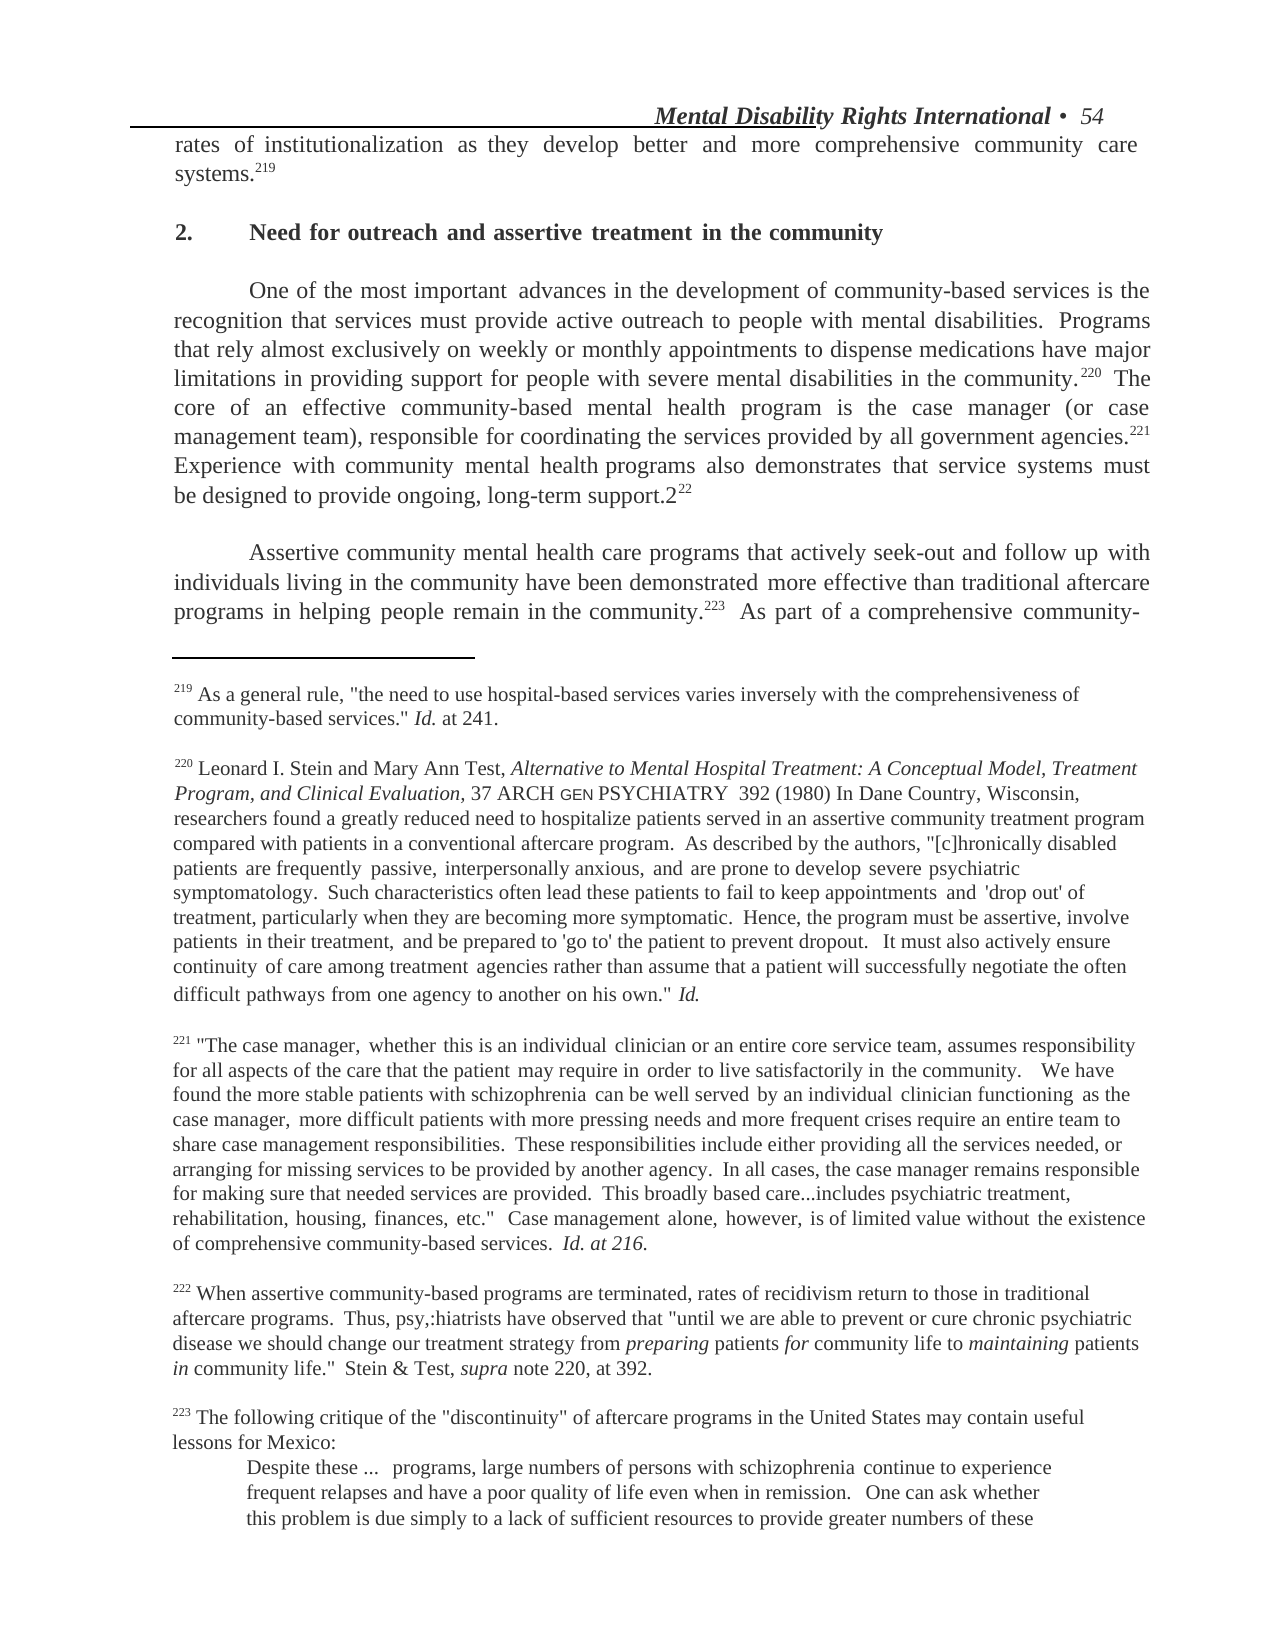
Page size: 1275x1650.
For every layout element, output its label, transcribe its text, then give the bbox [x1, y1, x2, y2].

text difficult pathways from one agency to another on his own." Id. [173, 982, 1179, 1006]
text 220 Leonard I. Stein and Mary Ann Test, Alternative to Mental Hospital Treatment: A Conceptual Model, Treatment Program, and Clinical Evaluation, 37 ARCH GEN PSYCHIATRY 392 (1980) In Dane Country, Wisconsin, [174, 756, 1179, 805]
text 219 As a general rule, "the need to use hospital-based services varies inversely with the comprehensiveness of community-based services." Id. at 241. [173, 682, 1088, 730]
text 221 "The case manager, whether this is an individual clinician or an entire core service team, assumes responsibility for all aspects of the care that the patient may require in order to live satisfactorily in the community. We have found the more stable patients with schizophrenia can be well served by an individual clinician functioning as the case manager, more difficult patients with more pressing needs and more frequent crises require an entire team to share case management responsibilities. These responsibilities include either providing all the services needed, or arranging for missing services to be provided by another agency. In all cases, the case manager remains responsible for making sure that needed services are provided. This broadly based care...includes psychiatric treatment, rehabilitation, housing, finances, etc." Case management alone, however, is of limited value without the existence of comprehensive community-based services. Id. at 216. [172, 1033, 1160, 1254]
text Assertive community mental health care programs that actively seek-out and follow up with individuals living in the community have been demonstrated more effective than traditional aftercare programs in helping people remain in the community.223 As part of a comprehensive community- [173, 538, 1150, 624]
text Despite these ... programs, large numbers of persons with schizophrenia continue to experience frequent relapses and have a poor quality of life even when in remission. One can ask whether this problem is due simply to a lack of sufficient resources to provide greater numbers of these [246, 1454, 1067, 1529]
text researchers found a greatly reduced need to hospitalize patients served in an assertive community treatment program compared with patients in a conventional aftercare program. As described by the authors, "[c]hronically disabled patients are frequently passive, interpersonally anxious, and are prone to develop severe psychiatric symptomatology. Such characteristics often lead these patients to fail to keep appointments and 'drop out' of treatment, particularly when they are becoming more symptomatic. Hence, the program must be assertive, involve patients in their treatment, and be prepared to 'go to' the patient to prevent dropout. It must also actively ensure continuity of care among treatment agencies rather than assume that a patient will successfully negotiate the often [173, 806, 1160, 978]
subtitle Need for outreach and assertive treatment in the community [175, 218, 1179, 246]
text 222 When assertive community-based programs are terminated, rates of recidivism return to those in traditional aftercare programs. Thus, psy,:hiatrists have observed that "until we are able to prevent or cure chronic psychiatric disease we should change our treatment strategy from preparing patients for community life to maintaining patients in community life." Stein & Test, supra note 220, at 392. [172, 1281, 1146, 1379]
text 223 The following critique of the "discontinuity" of aftercare programs in the United States may contain useful lessons for Mexico: [172, 1405, 1097, 1454]
text One of the most important advances in the development of community-based services is the recognition that services must provide active outreach to people with mental disabilities. Programs that rely almost exclusively on weekly or monthly appointments to dispense medications have major limitations in providing support for people with severe mental disabilities in the community.220 The core of an effective community-based mental health program is the case manager (or case­ management team), responsible for coordinating the services provided by all government agencies.221 Experience with community mental health programs also demonstrates that service systems must be designed to provide ongoing, long-term support.222 [174, 276, 1151, 508]
text rates of institutionalization as they develop better and more comprehensive community care systems.219 [174, 130, 1179, 187]
